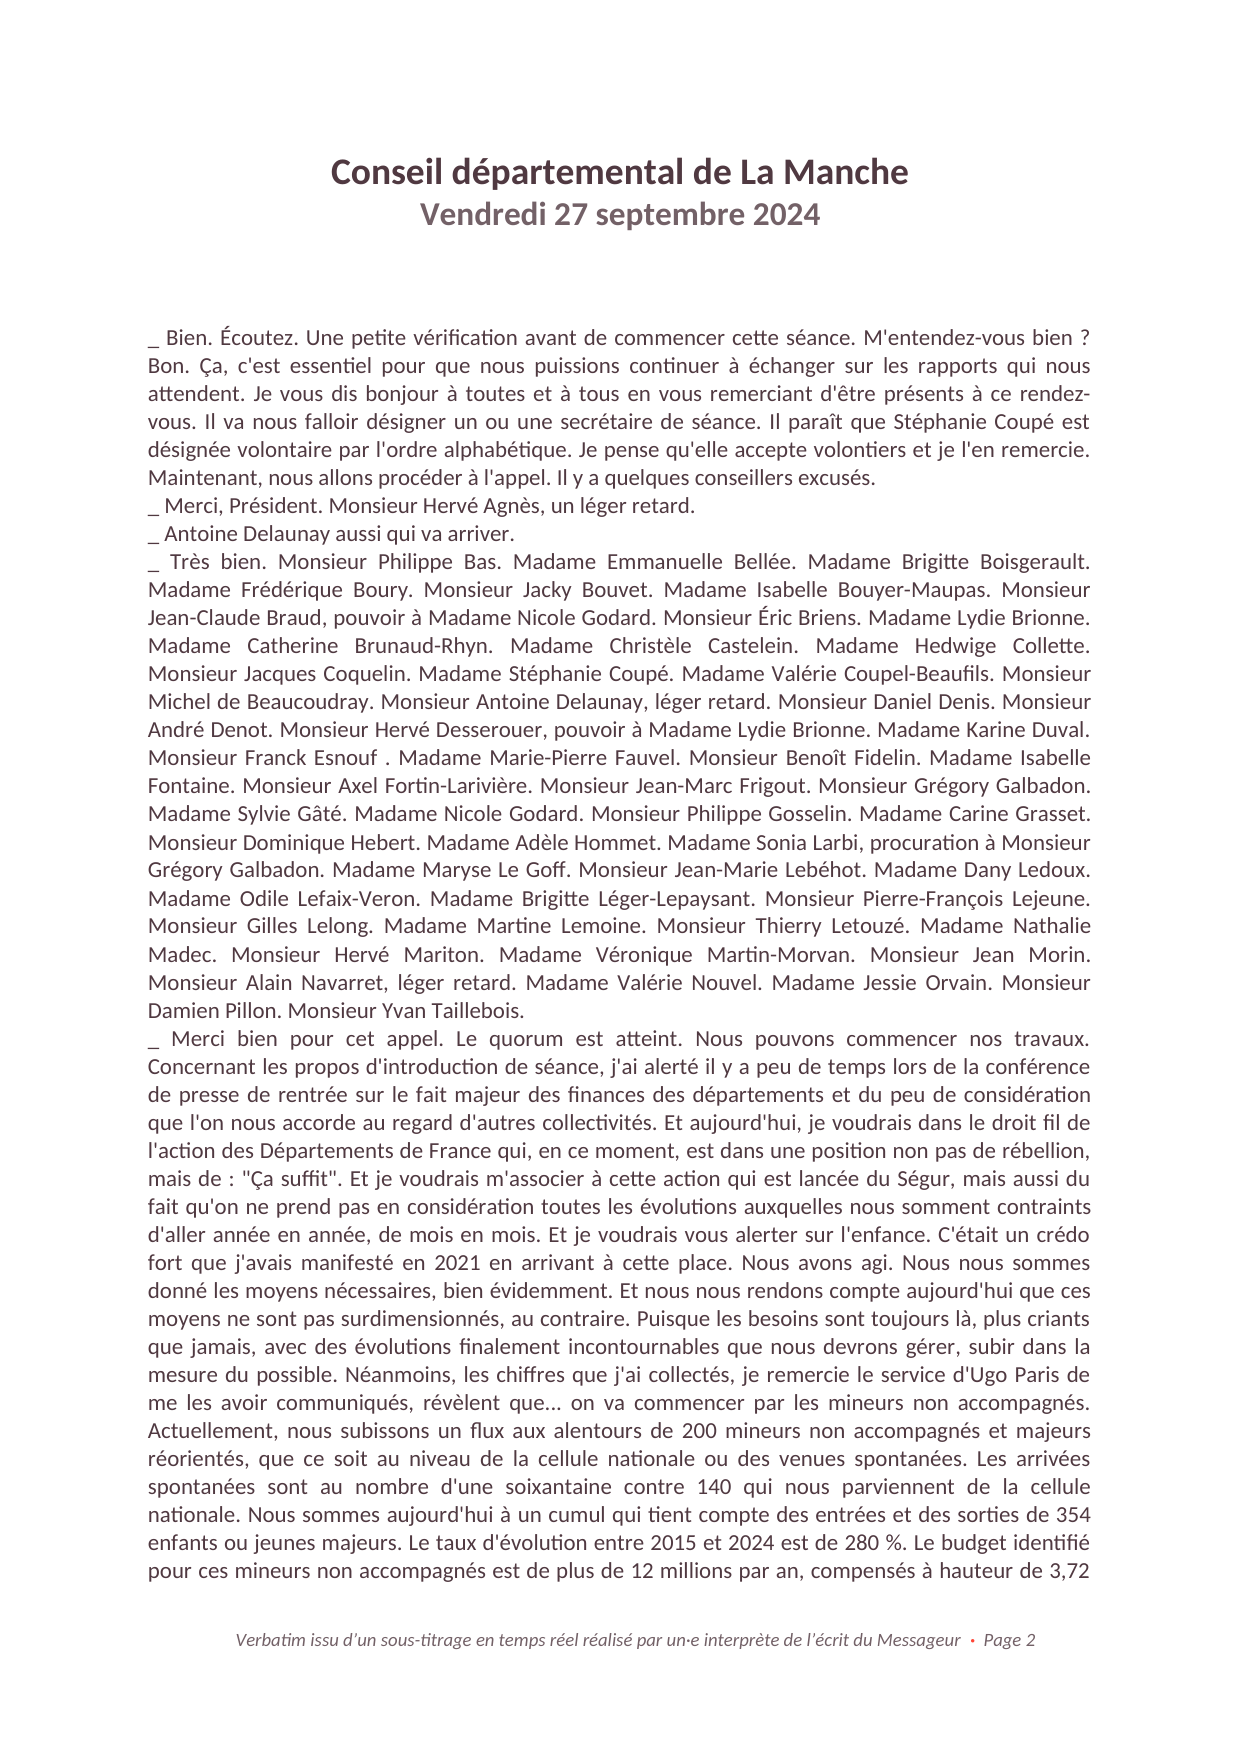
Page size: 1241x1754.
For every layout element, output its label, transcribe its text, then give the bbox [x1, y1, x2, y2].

text _ Bien. Écoutez. Une petite vérification avant de commencer cette séance. M'entendez-vous bien ? Bon. Ça, c'est essentiel pour que nous puissions continuer à échanger sur les rapports qui nous attendent. Je vous dis bonjour à toutes et à tous en vous remerciant d'être présents à ce rendez-vous. Il va nous falloir désigner un ou une secrétaire de séance. Il paraît que Stéphanie Coupé est désignée volontaire par l'ordre alphabétique. Je pense qu'elle accepte volontiers et je l'en remercie. Maintenant, nous allons procéder à l'appel. Il y a quelques conseillers excusés. [148, 323, 1093, 491]
text _ Très bien. Monsieur Philippe Bas. Madame Emmanuelle Bellée. Madame Brigitte Boisgerault. Madame Frédérique Boury. Monsieur Jacky Bouvet. Madame Isabelle Bouyer-Maupas. Monsieur Jean-Claude Braud, pouvoir à Madame Nicole Godard. Monsieur Éric Briens. Madame Lydie Brionne. Madame Catherine Brunaud-Rhyn. Madame Christèle Castelein. Madame Hedwige Collette. Monsieur Jacques Coquelin. Madame Stéphanie Coupé. Madame Valérie Coupel-Beaufils. Monsieur Michel de Beaucoudray. Monsieur Antoine Delaunay, léger retard. Monsieur Daniel Denis. Monsieur André Denot. Monsieur Hervé Desserouer, pouvoir à Madame Lydie Brionne. Madame Karine Duval. Monsieur Franck Esnouf . Madame Marie-Pierre Fauvel. Monsieur Benoît Fidelin. Madame Isabelle Fontaine. Monsieur Axel Fortin-Larivière. Monsieur Jean-Marc Frigout. Monsieur Grégory Galbadon. Madame Sylvie Gâté. Madame Nicole Godard. Monsieur Philippe Gosselin. Madame Carine Grasset. Monsieur Dominique Hebert. Madame Adèle Hommet. Madame Sonia Larbi, procuration à Monsieur Grégory Galbadon. Madame Maryse Le Goff. Monsieur Jean-Marie Lebéhot. Madame Dany Ledoux. Madame Odile Lefaix-Veron. Madame Brigitte Léger-Lepaysant. Monsieur Pierre-François Lejeune. Monsieur Gilles Lelong. Madame Martine Lemoine. Monsieur Thierry Letouzé. Madame Nathalie Madec. Monsieur Hervé Mariton. Madame Véronique Martin-Morvan. Monsieur Jean Morin. Monsieur Alain Navarret, léger retard. Madame Valérie Nouvel. Madame Jessie Orvain. Monsieur Damien Pillon. Monsieur Yvan Taillebois. [148, 547, 1093, 1024]
text Conseil départemental de La Manche [148, 148, 1093, 193]
text Vendredi 27 septembre 2024 [148, 193, 1093, 234]
text _ Antoine Delaunay aussi qui va arriver. [148, 519, 1093, 547]
text _ Merci, Président. Monsieur Hervé Agnès, un léger retard. [148, 491, 1093, 519]
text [148, 1024, 1093, 1584]
